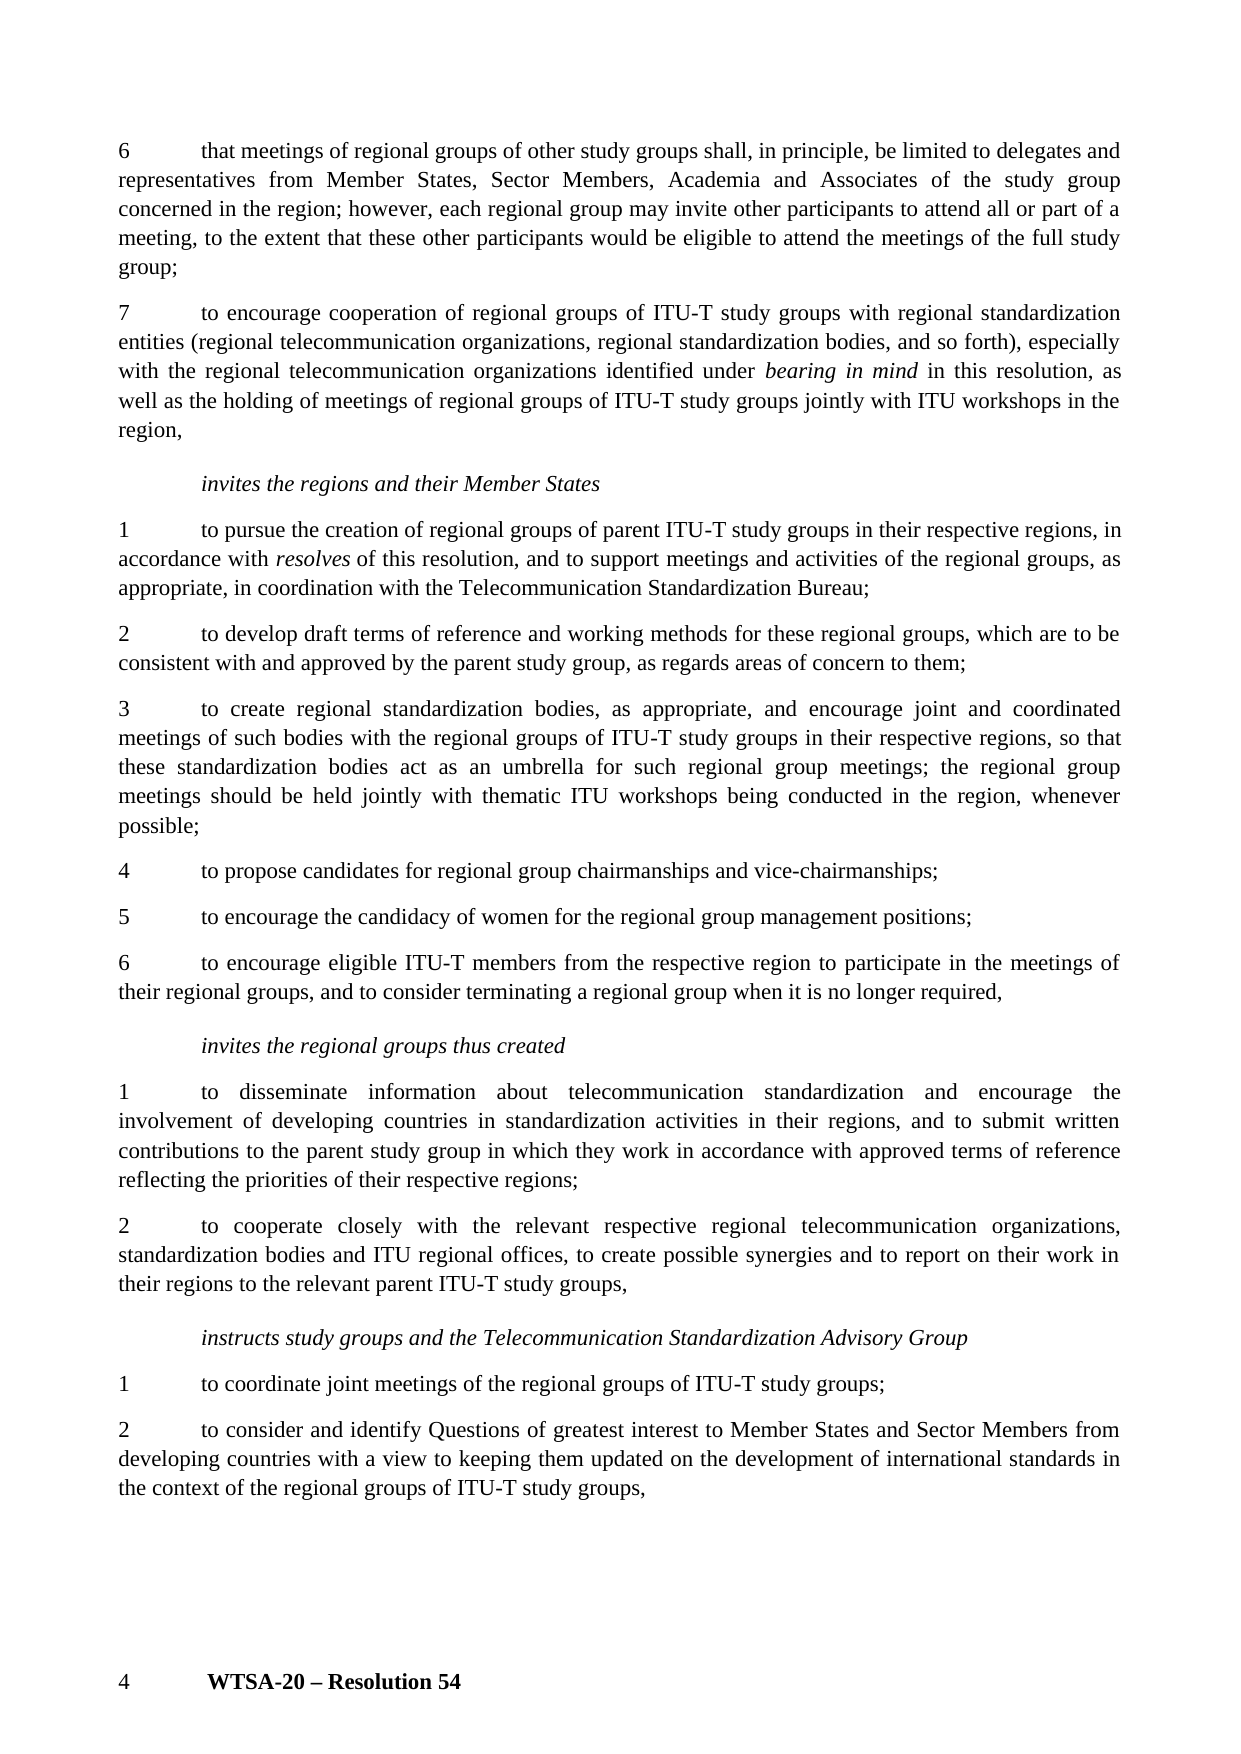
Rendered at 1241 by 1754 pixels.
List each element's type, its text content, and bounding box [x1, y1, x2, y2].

text 2 to develop draft terms of reference and working methods for these regional groups, which are to be consistent with and approved by the parent study group, as regards areas of concern to them; [118, 618, 1122, 676]
text 3 to create regional standardization bodies, as appropriate, and encourage joint and coordinated meetings of such bodies with the regional groups of ITU-T study groups in their respective regions, so that these standardization bodies act as an umbrella for such regional group meetings; the regional group meetings should be held jointly with thematic ITU workshops being conducted in the region, whenever possible; [118, 693, 1122, 839]
text instructs study groups and the Telecommunication Standardization Advisory Group [201, 1322, 1122, 1351]
text 6 that meetings of regional groups of other study groups shall, in principle, be limited to delegates and representatives from Member States, Sector Members, Academia and Associates of the study group concerned in the region; however, each regional group may invite other participants to attend all or part of a meeting, to the extent that these other participants would be eligible to attend the meetings of the full study group; [118, 135, 1122, 281]
text 6 to encourage eligible ITU-T members from the respective region to participate in the meetings of their regional groups, and to consider terminating a regional group when it is no longer required, [118, 947, 1122, 1006]
text 4 to propose candidates for regional group chairmanships and vice-chairmanships; [118, 856, 1122, 885]
text 2 to consider and identify Questions of greatest interest to Member States and Sector Members from developing countries with a view to keeping them updated on the development of international standards in the context of the regional groups of ITU-T study groups, [118, 1414, 1122, 1501]
text 5 to encourage the candidacy of women for the regional group management positions; [118, 901, 1122, 931]
text 1 to coordinate joint meetings of the regional groups of ITU-T study groups; [118, 1368, 1122, 1397]
text invites the regions and their Member States [201, 468, 1122, 497]
text 7 to encourage cooperation of regional groups of ITU-T study groups with regional standardization entities (regional telecommunication organizations, regional standardization bodies, and so forth), especially with the regional telecommunication organizations identified under bearing in mind in this resolution, as well as the holding of meetings of regional groups of ITU-T study groups jointly with ITU workshops in the region, [118, 297, 1122, 443]
text 1 to disseminate information about telecommunication standardization and encourage the involvement of developing countries in standardization activities in their regions, and to submit written contributions to the parent study group in which they work in accordance with approved terms of reference reflecting the priorities of their respective regions; [118, 1076, 1122, 1193]
text 2 to cooperate closely with the relevant respective regional telecommunication organizations, standardization bodies and ITU regional offices, to create possible synergies and to report on their work in their regions to the relevant parent ITU-T study groups, [118, 1210, 1122, 1297]
text 1 to pursue the creation of regional groups of parent ITU-T study groups in their respective regions, in accordance with resolves of this resolution, and to support meetings and activities of the regional groups, as appropriate, in coordination with the Telecommunication Standardization Bureau; [118, 514, 1122, 601]
text invites the regional groups thus created [201, 1031, 1122, 1060]
